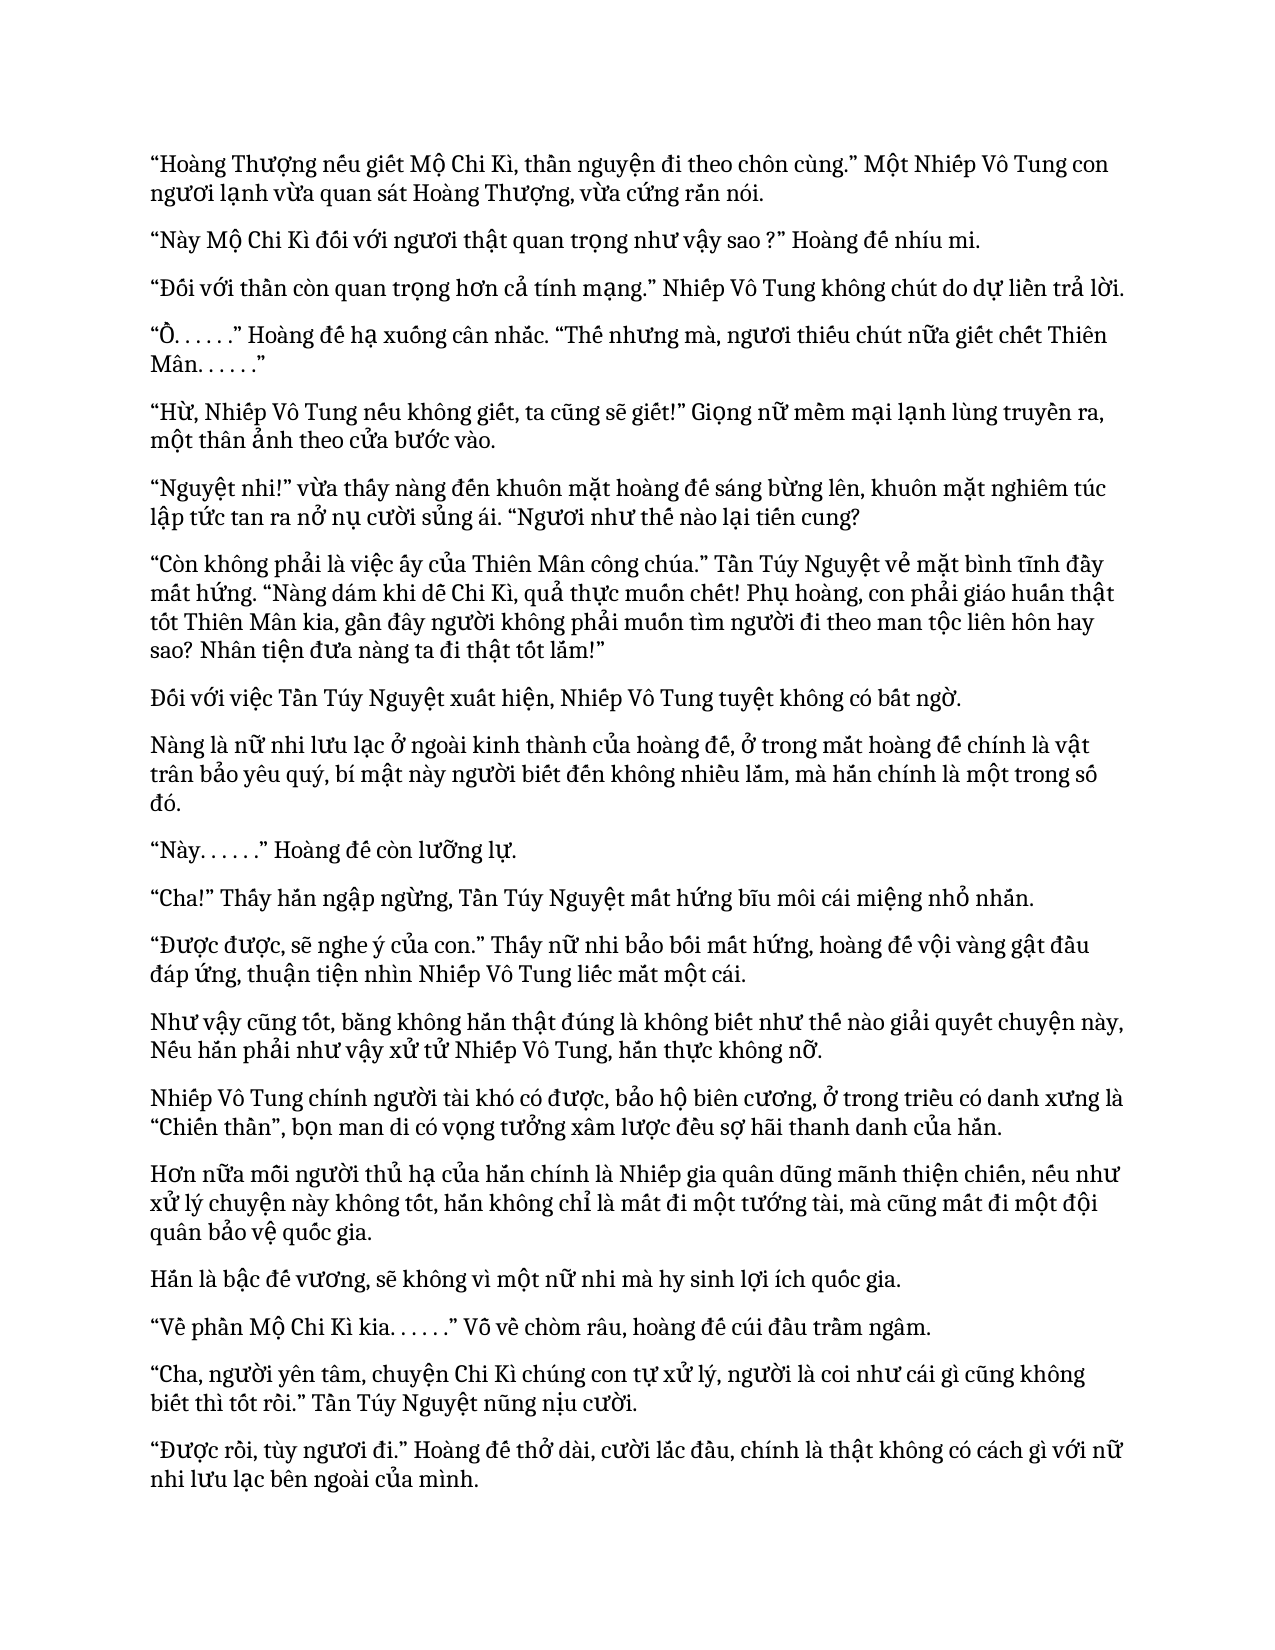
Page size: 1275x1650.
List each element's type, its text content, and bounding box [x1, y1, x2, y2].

text “Cha!” Thấy hắn ngập ngừng, Tần Túy Nguyệt mất hứng bĩu môi cái miệng nhỏ nhắn. [150, 884, 1125, 912]
text Hắn là bậc đế vương, sẽ không vì một nữ nhi mà hy sinh lợi ích quốc gia. [150, 1265, 1125, 1294]
text “Hừ, Nhiếp Vô Tung nếu không giết, ta cũng sẽ giết!” Giọng nữ mềm mại lạnh lùng truyền ra, một thân ảnh theo cửa bước vào. [150, 397, 1125, 455]
text “Hoàng Thượng nếu giết Mộ Chi Kì, thần nguyện đi theo chôn cùng.” Một Nhiếp Vô Tung con ngươi lạnh vừa quan sát Hoàng Thượng, vừa cứng rắn nói. [150, 150, 1125, 207]
text “Này. . . . . .” Hoàng đế còn lưỡng lự. [150, 836, 1125, 865]
text “Được được, sẽ nghe ý của con.” Thấy nữ nhi bảo bối mất hứng, hoàng đế vội vàng gật đầu đáp ứng, thuận tiện nhìn Nhiếp Vô Tung liếc mắt một cái. [150, 931, 1125, 989]
text “Nguyệt nhi!” vừa thấy nàng đến khuôn mặt hoàng đế sáng bừng lên, khuôn mặt nghiêm túc lập tức tan ra nở nụ cười sủng ái. “Ngươi như thế nào lại tiến cung? [150, 474, 1125, 531]
text Như vậy cũng tốt, bằng không hắn thật đúng là không biết như thế nào giải quyết chuyện này, Nếu hắn phải như vậy xử tử Nhiếp Vô Tung, hắn thực không nỡ. [150, 1007, 1125, 1065]
text “Còn không phải là việc ấy của Thiên Mân công chúa.” Tần Túy Nguyệt vẻ mặt bình tĩnh đầy mất hứng. “Nàng dám khi dễ Chi Kì, quả thực muốn chết! Phụ hoàng, con phải giáo huấn thật tốt Thiên Mân kia, gần đây người không phải muốn tìm người đi theo man tộc liên hôn hay sao? Nhân tiện đưa nàng ta đi thật tốt lắm!” [150, 550, 1125, 665]
text Hơn nữa mỗi người thủ hạ của hắn chính là Nhiếp gia quân dũng mãnh thiện chiến, nếu như xử lý chuyện này không tốt, hắn không chỉ là mất đi một tướng tài, mà cũng mất đi một đội quân bảo vệ quốc gia. [150, 1160, 1125, 1246]
text “Ồ. . . . . .” Hoàng đế hạ xuống cân nhắc. “Thế nhưng mà, ngươi thiếu chút nữa giết chết Thiên Mân. . . . . .” [150, 321, 1125, 379]
text Nàng là nữ nhi lưu lạc ở ngoài kinh thành của hoàng đế, ở trong mắt hoàng đế chính là vật trân bảo yêu quý, bí mật này người biết đến không nhiều lắm, mà hắn chính là một trong số đó. [150, 731, 1125, 817]
text “Về phần Mộ Chi Kì kia. . . . . .” Vỗ về chòm râu, hoàng đế cúi đầu trầm ngâm. [150, 1312, 1125, 1341]
text Nhiếp Vô Tung chính người tài khó có được, bảo hộ biên cương, ở trong triều có danh xưng là “Chiến thần”, bọn man di có vọng tưởng xâm lược đều sợ hãi thanh danh của hắn. [150, 1084, 1125, 1141]
text “Này Mộ Chi Kì đối với ngươi thật quan trọng như vậy sao ?” Hoàng đế nhíu mi. [150, 226, 1125, 255]
text “Đối với thần còn quan trọng hơn cả tính mạng.” Nhiếp Vô Tung không chút do dự liền trả lời. [150, 274, 1125, 302]
text “Được rồi, tùy ngươi đi.” Hoàng đế thở dài, cười lắc đầu, chính là thật không có cách gì với nữ nhi lưu lạc bên ngoài của mình. [150, 1436, 1125, 1494]
text Đối với việc Tần Túy Nguyệt xuất hiện, Nhiếp Vô Tung tuyệt không có bất ngờ. [150, 684, 1125, 712]
text “Cha, người yên tâm, chuyện Chi Kì chúng con tự xử lý, người là coi như cái gì cũng không biết thì tốt rồi.” Tần Túy Nguyệt nũng nịu cười. [150, 1360, 1125, 1417]
